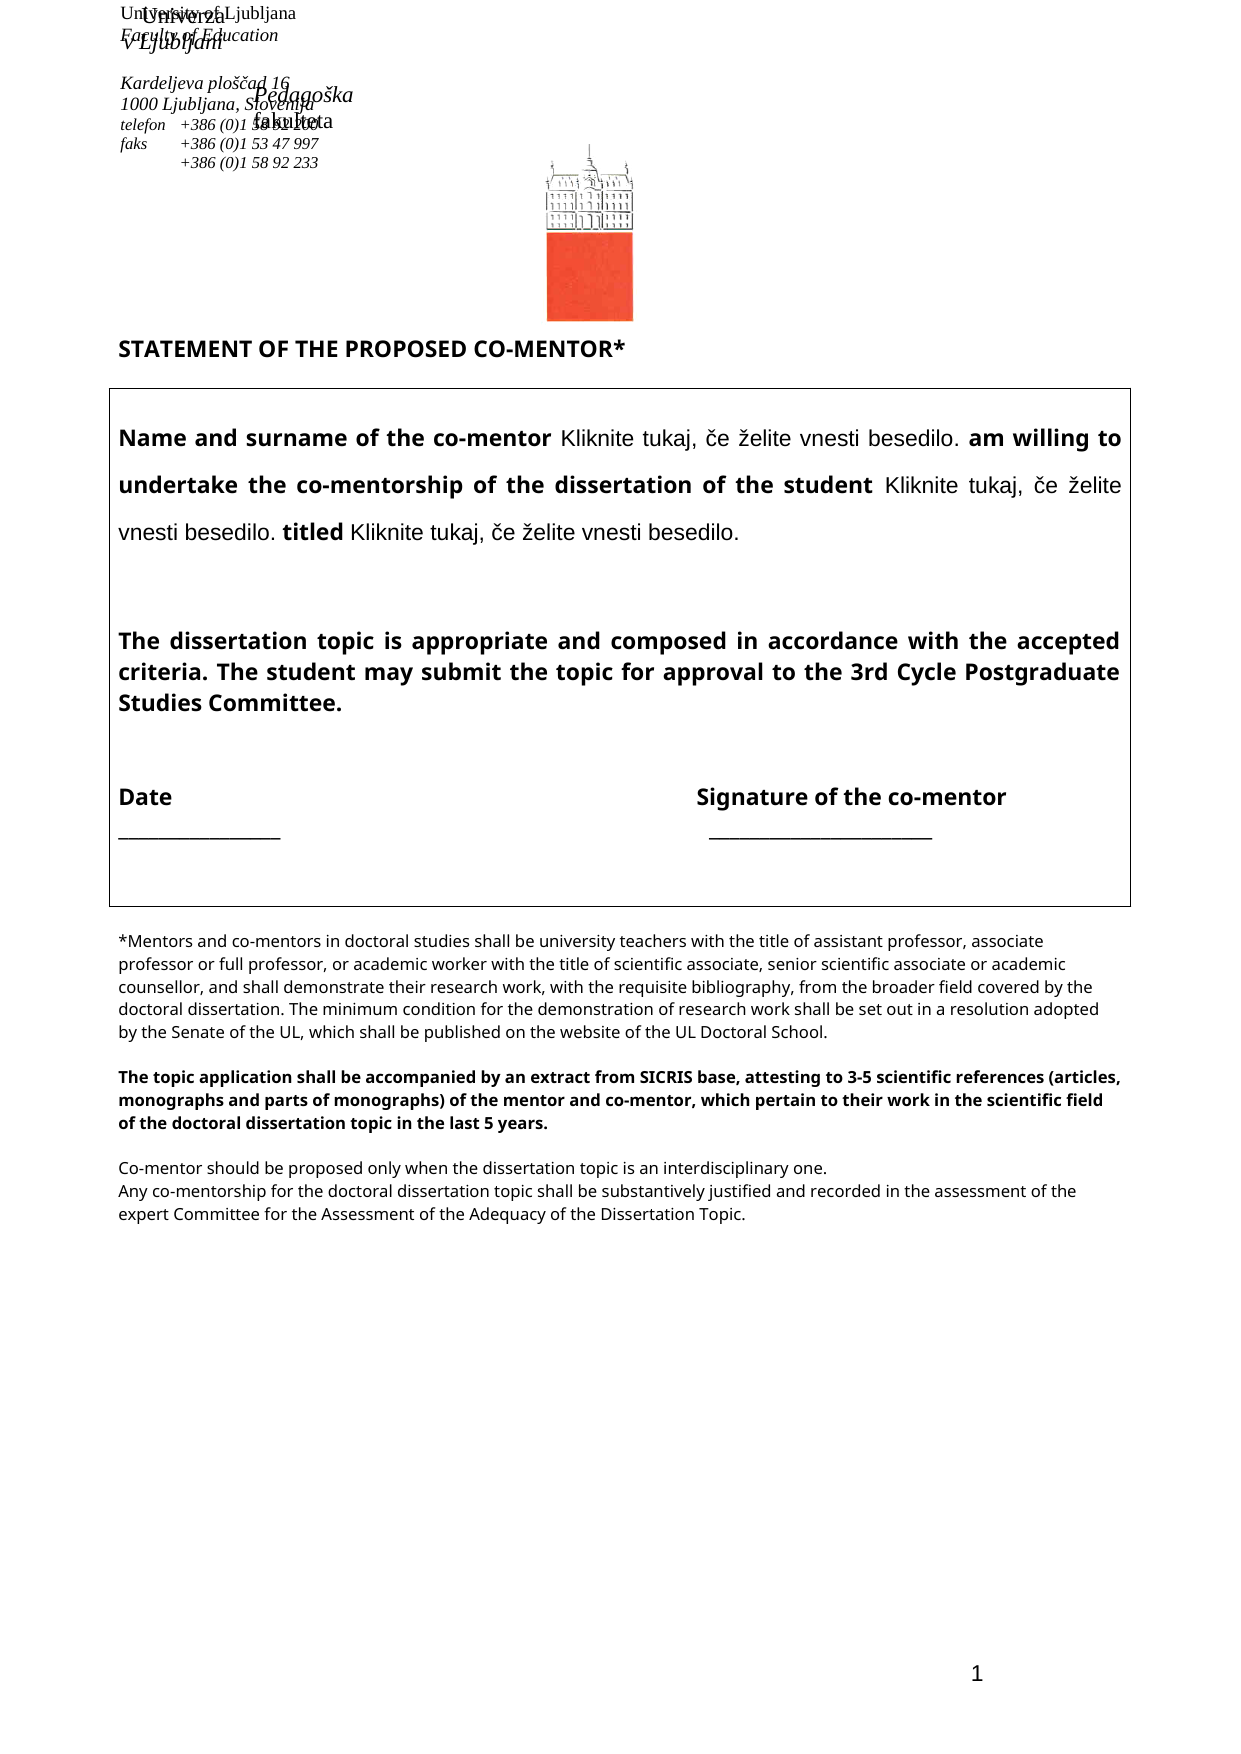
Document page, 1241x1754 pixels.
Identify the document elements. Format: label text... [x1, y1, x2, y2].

picture [541, 144, 641, 334]
text STATEMENT OF THE PROPOSED CO-MENTOR* [118, 333, 1122, 365]
text Name and surname of the co-mentor am willing to undertake the co-mentorship of the dissertation of the student titled [118, 422, 1122, 547]
text The dissertation topic is appropriate and composed in accordance with the accepted criteria. The student may submit the topic for approval to the 3rd Cycle Postgraduate Studies Committee. [118, 625, 1122, 719]
text Date Signature of the co-mentor [118, 781, 1122, 812]
text *Mentors and co-mentors in doctoral studies shall be university teachers with the title of assistant professor, associate professor or full professor, or academic worker with the title of scientific associate, senior scientific associate or academic counsellor, and shall demonstrate their research work, with the requisite bibliography, from the broader field covered by the doctoral dissertation. The minimum condition for the demonstration of research work shall be set out in a resolution adopted by the Senate of the UL, which shall be published on the website of the UL Doctoral School. [118, 930, 1122, 1043]
text ________________ ______________________ [118, 812, 1122, 844]
text Any co-mentorship for the doctoral dissertation topic shall be substantively justified and recorded in the assessment of the expert Committee for the Assessment of the Adequacy of the Dissertation Topic. [118, 1180, 1122, 1225]
text Co-mentor should be proposed only when the dissertation topic is an interdisciplinary one. [118, 1157, 1122, 1180]
text The topic application shall be accompanied by an extract from SICRIS base, attesting to 3-5 scientific references (articles, monographs and parts of monographs) of the mentor and co-mentor, which pertain to their work in the scientific field of the doctoral dissertation topic in the last 5 years. [118, 1066, 1122, 1134]
